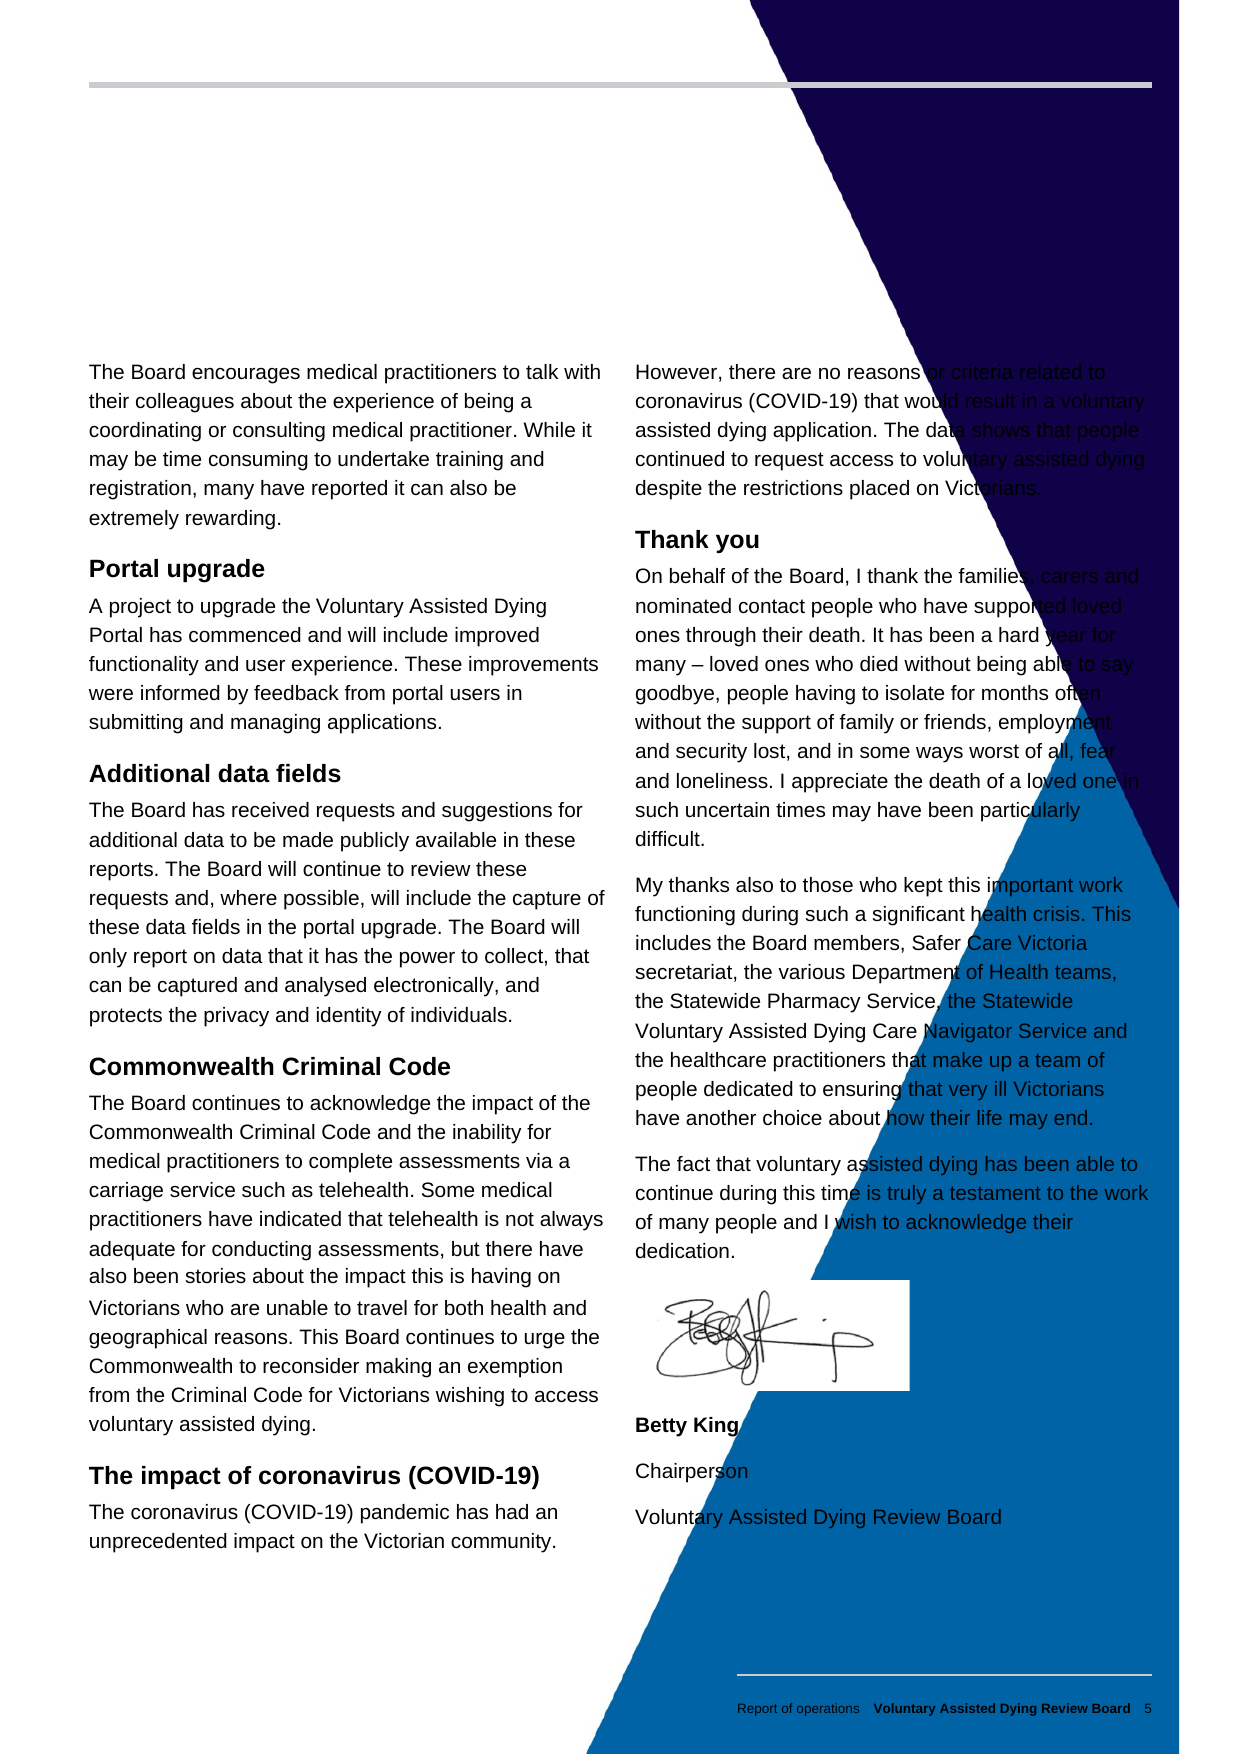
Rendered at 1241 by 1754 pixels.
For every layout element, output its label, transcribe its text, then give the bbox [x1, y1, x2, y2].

subtitle A project to upgrade the Voluntary Assisted Dying Portal has commenced and will include improved functionality and user experience. These improvements were informed by feedback from portal users in submitting and managing applications. [89, 588, 605, 734]
subtitle The Board has received requests and suggestions for additional data to be made publicly available in these reports. The Board will continue to review these requests and, where possible, will include the capture of these data fields in the portal upgrade. The Board will only report on data that it has the power to collect, that can be captured and analysed electronically, and protects the privacy and identity of individuals. [89, 793, 605, 1026]
subtitle The coronavirus (COVID-19) pandemic has had an unprecedented impact on the Victorian community. However, there are no reasons or criteria related to coronavirus (COVID-19) that would result in a voluntary assisted dying application. The data shows that people continued to request access to voluntary assisted dying despite the restrictions placed on Victorians. [635, 354, 1152, 500]
text The fact that voluntary assisted dying has been able to continue during this time is truly a testament to the work of many people and I wish to acknowledge their dedication. [635, 1147, 1152, 1263]
text Betty King [635, 1408, 1152, 1437]
text My thanks also to those who kept this important work functioning during such a significant health crisis. This includes the Board members, Safer Care Victoria secretariat, the various Department of Health teams, the Statewide Pharmacy Service, the Statewide Voluntary Assisted Dying Care Navigator Service and the healthcare practitioners that make up a team of people dedicated to ensuring that very ill Victorians have another choice about how their life may end. [635, 867, 1152, 1130]
subtitle Commonwealth Criminal Code [89, 1051, 605, 1080]
subtitle The coronavirus (COVID-19) pandemic has had an unprecedented impact on the Victorian community. However, there are no reasons or criteria related to coronavirus (COVID-19) that would result in a voluntary assisted dying application. The data shows that people continued to request access to voluntary assisted dying despite the restrictions placed on Victorians. [89, 1495, 605, 1553]
text Voluntary Assisted Dying Review Board [635, 1499, 1152, 1528]
subtitle Portal upgrade [89, 554, 605, 583]
subtitle The Board encourages medical practitioners to talk with their colleagues about the experience of being a coordinating or consulting medical practitioner. While it may be time consuming to undertake training and registration, many have reported it can also be extremely rewarding. [89, 354, 605, 529]
subtitle The Board continues to acknowledge the impact of the Commonwealth Criminal Code and the inability for medical practitioners to complete assessments via a carriage service such as telehealth. Some medical practitioners have indicated that telehealth is not always adequate for conducting assessments, but there have also been stories about the impact this is having on Victorians who are unable to travel for both health and geographical reasons. This Board continues to urge the Commonwealth to reconsider making an exemption from the Criminal Code for Victorians wishing to access voluntary assisted dying. [89, 1085, 605, 1436]
subtitle Thank you [635, 525, 1152, 554]
picture [0, 0, 1180, 1754]
subtitle Additional data fields [89, 759, 605, 788]
text Chairperson [635, 1453, 1152, 1483]
subtitle The impact of coronavirus (COVID-19) [89, 1461, 605, 1490]
subtitle On behalf of the Board, I thank the families, carers and nominated contact people who have supported loved ones through their death. It has been a hard year for many – loved ones who died without being able to say goodbye, people having to isolate for months often without the support of family or friends, employment and security lost, and in some ways worst of all, fear and loneliness. I appreciate the death of a loved one in such uncertain times may have been particularly difficult. [635, 559, 1152, 851]
